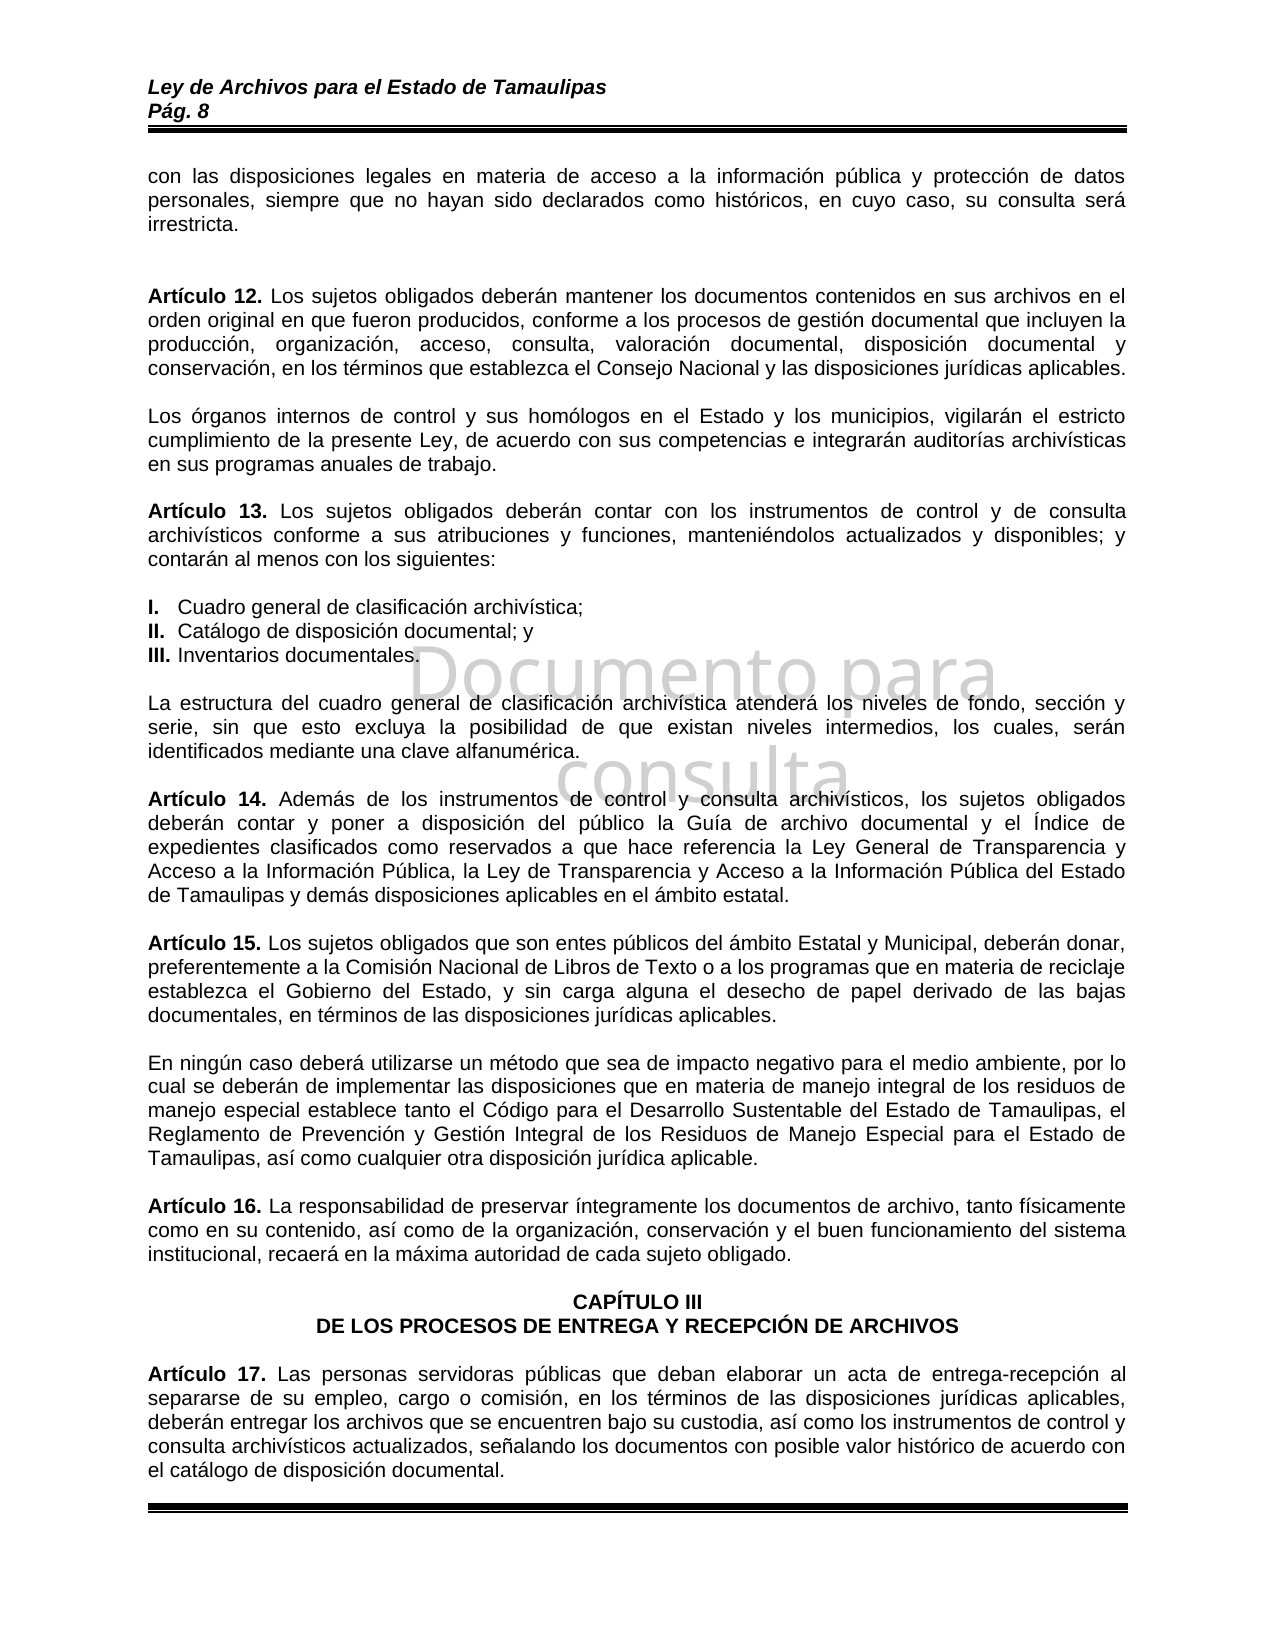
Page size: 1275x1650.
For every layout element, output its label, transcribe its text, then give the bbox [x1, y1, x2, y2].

text La estructura del cuadro general de clasificación archivística atenderá los niveles de fondo, sección y serie, sin que esto excluya la posibilidad de que existan niveles intermedios, los cuales, serán identificados mediante una clave alfanumérica. [148, 691, 1127, 763]
text Los órganos internos de control y sus homólogos en el Estado y los municipios, vigilarán el estricto cumplimiento de la presente Ley, de acuerdo con sus competencias e integrarán auditorías archivísticas en sus programas anuales de trabajo. [148, 403, 1127, 475]
text Artículo 14. Además de los instrumentos de control y consulta archivísticos, los sujetos obligados deberán contar y poner a disposición del público la Guía de archivo documental y el Índice de expedientes clasificados como reservados a que hace referencia la Ley General de Transparencia y Acceso a la Información Pública, la Ley de Transparencia y Acceso a la Información Pública del Estado de Tamaulipas y demás disposiciones aplicables en el ámbito estatal. [148, 787, 1127, 907]
list Catálogo de disposición documental; y [148, 619, 1127, 643]
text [148, 164, 1127, 236]
list Cuadro general de clasificación archivística; [148, 595, 1127, 619]
text Artículo 15. Los sujetos obligados que son entes públicos del ámbito Estatal y Municipal, deberán donar, preferentemente a la Comisión Nacional de Libros de Texto o a los programas que en materia de reciclaje establezca el Gobierno del Estado, y sin carga alguna el desecho de papel derivado de las bajas documentales, en términos de las disposiciones jurídicas aplicables. [148, 931, 1127, 1026]
text CAPÍTULO III [148, 1290, 1127, 1314]
text DE LOS PROCESOS DE ENTREGA Y RECEPCIÓN DE ARCHIVOS [148, 1314, 1127, 1338]
text Artículo 16. La responsabilidad de preservar íntegramente los documentos de archivo, tanto físicamente como en su contenido, así como de la organización, conservación y el buen funcionamiento del sistema institucional, recaerá en la máxima autoridad de cada sujeto obligado. [148, 1194, 1127, 1266]
text En ningún caso deberá utilizarse un método que sea de impacto negativo para el medio ambiente, por lo cual se deberán de implementar las disposiciones que en materia de manejo integral de los residuos de manejo especial establece tanto el Código para el Desarrollo Sustentable del Estado de Tamaulipas, el Reglamento de Prevención y Gestión Integral de los Residuos de Manejo Especial para el Estado de Tamaulipas, así como cualquier otra disposición jurídica aplicable. [148, 1050, 1127, 1170]
text Artículo 13. Los sujetos obligados deberán contar con los instrumentos de control y de consulta archivísticos conforme a sus atribuciones y funciones, manteniéndolos actualizados y disponibles; y contarán al menos con los siguientes: [148, 499, 1127, 571]
list Inventarios documentales. [148, 643, 1127, 667]
text Artículo 17. Las personas servidoras públicas que deban elaborar un acta de entrega-recepción al separarse de su empleo, cargo o comisión, en los términos de las disposiciones jurídicas aplicables, deberán entregar los archivos que se encuentren bajo su custodia, así como los instrumentos de control y consulta archivísticos actualizados, señalando los documentos con posible valor histórico de acuerdo con el catálogo de disposición documental. [148, 1362, 1127, 1482]
text Artículo 12. Los sujetos obligados deberán mantener los documentos contenidos en sus archivos en el orden original en que fueron producidos, conforme a los procesos de gestión documental que incluyen la producción, organización, acceso, consulta, valoración documental, disposición documental y conservación, en los términos que establezca el Consejo Nacional y las disposiciones jurídicas aplicables. [148, 284, 1127, 379]
